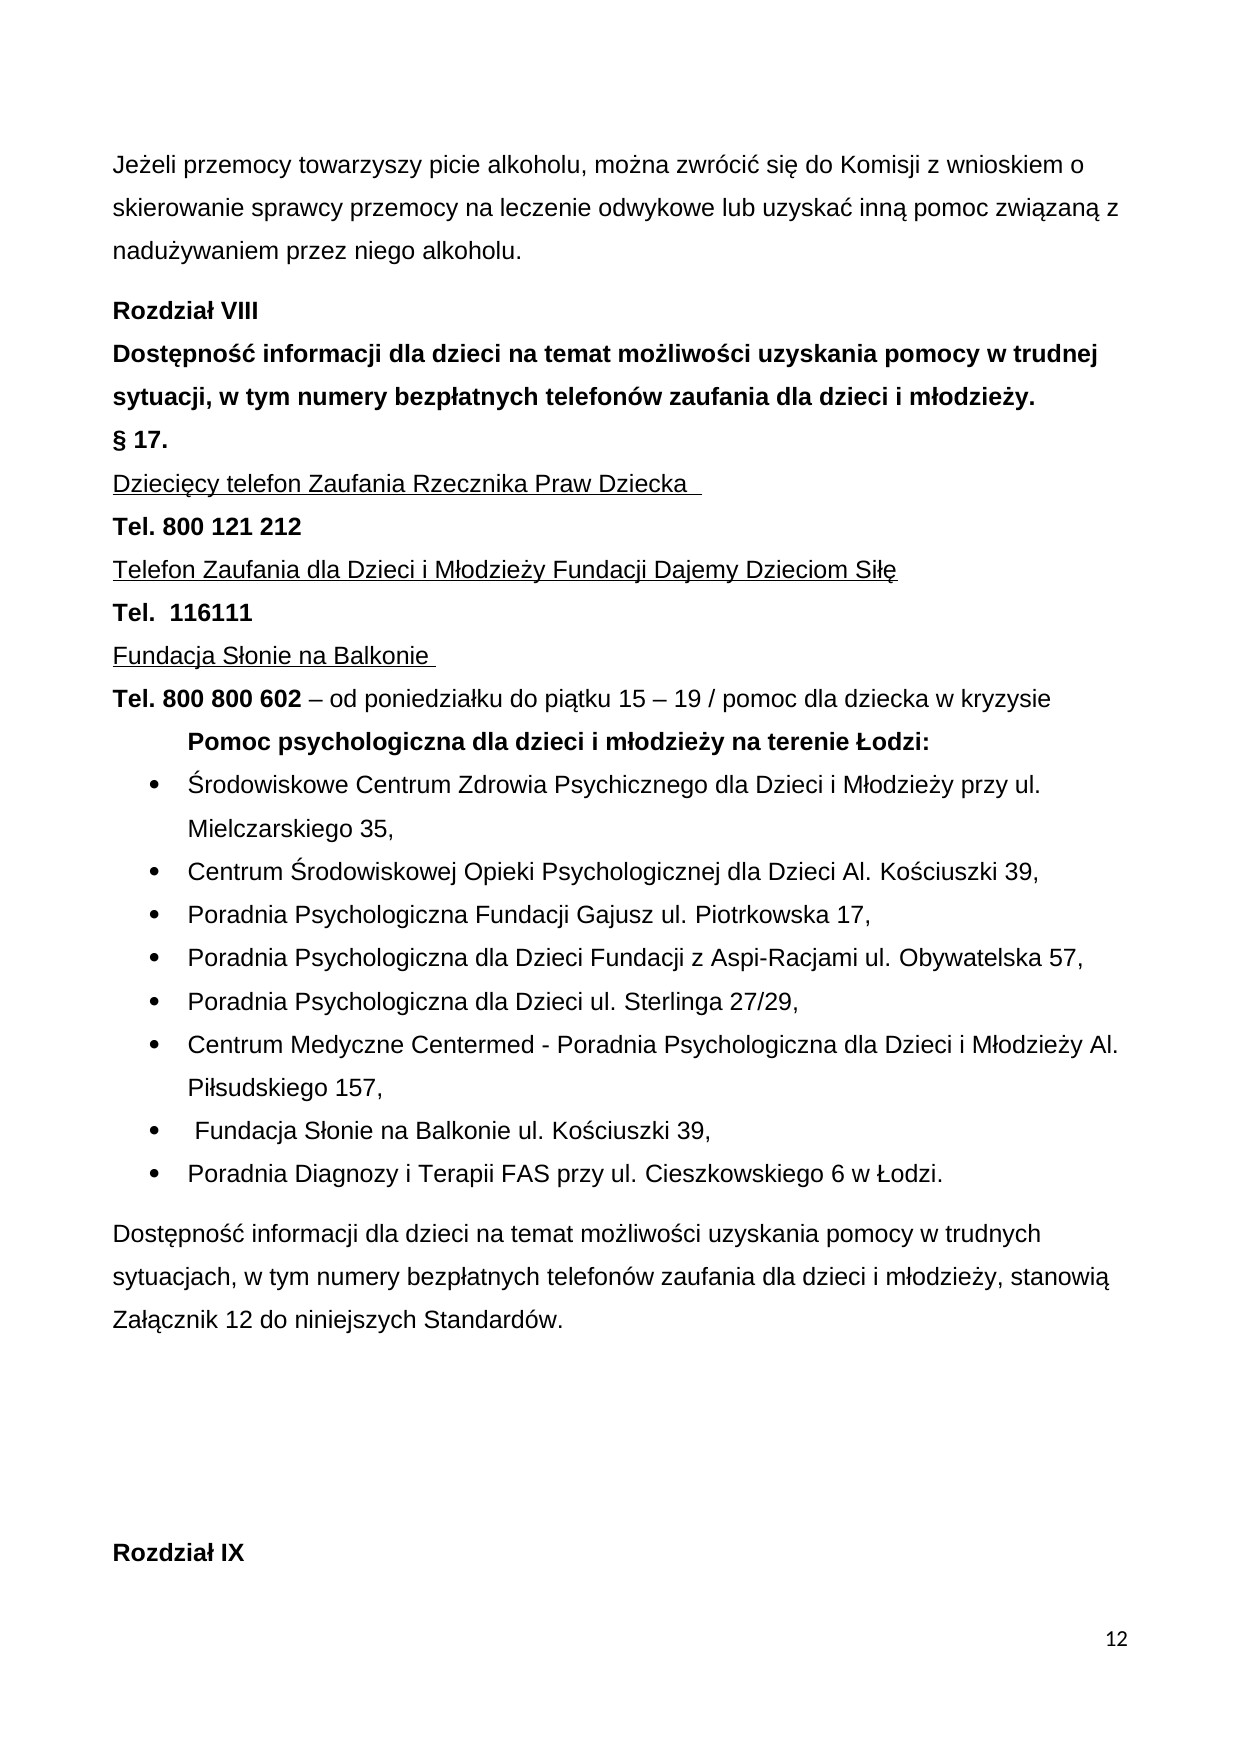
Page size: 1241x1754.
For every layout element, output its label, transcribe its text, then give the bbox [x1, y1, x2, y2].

list Poradnia Psychologiczna dla Dzieci Fundacji z Aspi-Racjami ul. Obywatelska 57, [150, 943, 1128, 972]
list Pomoc psychologiczna dla dzieci i młodzieży na terenie Łodzi: [187, 727, 1128, 756]
list Środowiskowe Centrum Zdrowia Psychicznego dla Dzieci i Młodzieży przy ul. Mielczarskiego 35, [150, 770, 1128, 842]
list Fundacja Słonie na Balkonie ul. Kościuszki 39, [150, 1116, 1128, 1145]
text Tel. 800 121 212 [112, 512, 1128, 540]
text § 17. [112, 425, 1128, 454]
list Poradnia Psychologiczna Fundacji Gajusz ul. Piotrkowska 17, [150, 900, 1128, 929]
text Rozdział VIII [112, 296, 1128, 325]
text Tel. 116111 [112, 598, 1128, 627]
text Telefon Zaufania dla Dzieci i Młodzieży Fundacji Dajemy Dzieciom Siłę [112, 555, 1128, 583]
list Poradnia Psychologiczna dla Dzieci ul. Sterlinga 27/29, [150, 986, 1128, 1015]
text Fundacja Słonie na Balkonie [112, 641, 1128, 670]
text Tel. 800 800 602 – od poniedziałku do piątku 15 – 19 / pomoc dla dziecka w kryzysie [112, 684, 1128, 713]
text Jeżeli przemocy towarzyszy picie alkoholu, można zwrócić się do Komisji z wnioskiem o skierowanie sprawcy przemocy na leczenie odwykowe lub uzyskać inną pomoc związaną z nadużywaniem przez niego alkoholu. [112, 150, 1128, 265]
text Dostępność informacji dla dzieci na temat możliwości uzyskania pomocy w trudnej sytuacji, w tym numery bezpłatnych telefonów zaufania dla dzieci i młodzieży. [112, 339, 1128, 411]
text Dziecięcy telefon Zaufania Rzecznika Praw Dziecka [112, 468, 1128, 497]
list Poradnia Diagnozy i Terapii FAS przy ul. Cieszkowskiego 6 w Łodzi. [150, 1159, 1128, 1188]
text Rozdział IX [112, 1538, 1128, 1566]
list Centrum Medyczne Centermed - Poradnia Psychologiczna dla Dzieci i Młodzieży Al. Piłsudskiego 157, [150, 1030, 1128, 1102]
list Centrum Środowiskowej Opieki Psychologicznej dla Dzieci Al. Kościuszki 39, [150, 857, 1128, 886]
text Dostępność informacji dla dzieci na temat możliwości uzyskania pomocy w trudnych sytuacjach, w tym numery bezpłatnych telefonów zaufania dla dzieci i młodzieży, stanowią Załącznik 12 do niniejszych Standardów. [112, 1219, 1128, 1334]
